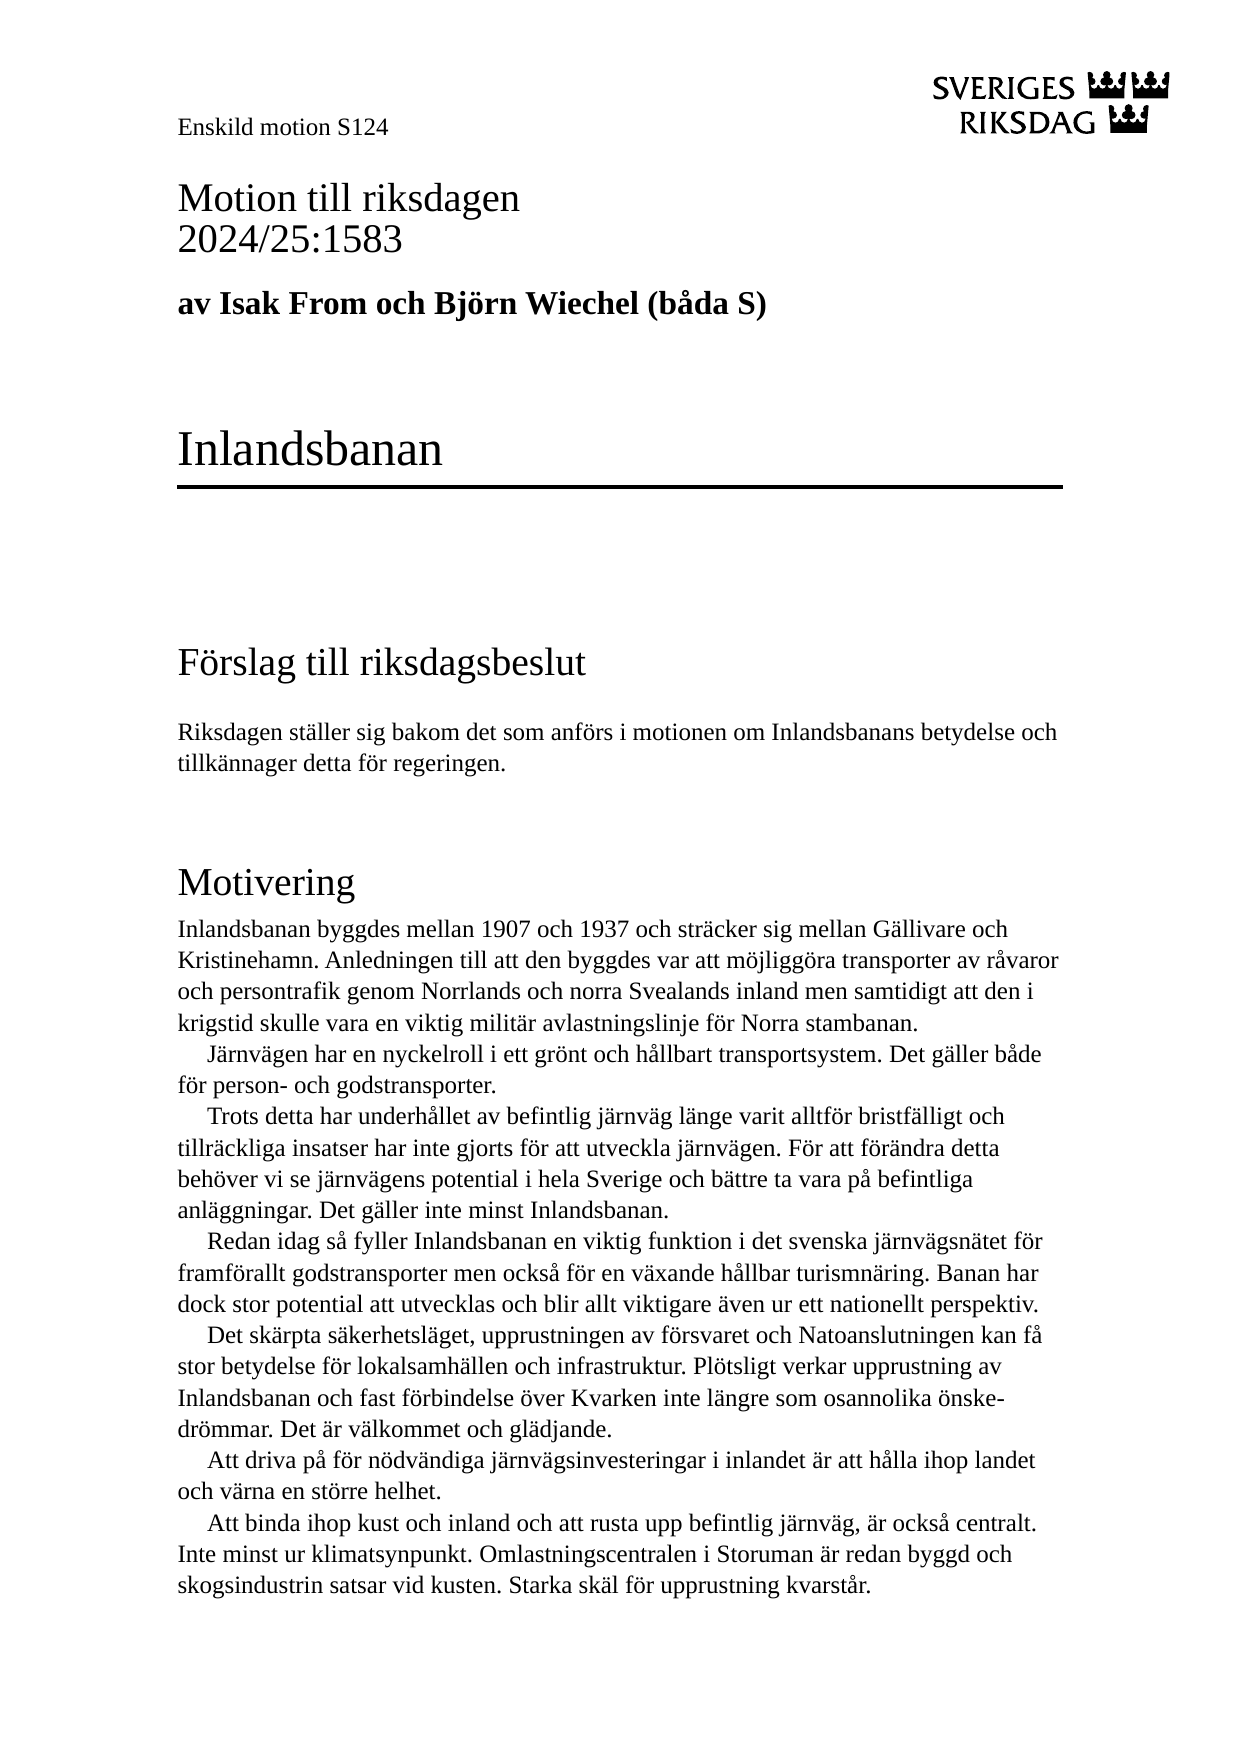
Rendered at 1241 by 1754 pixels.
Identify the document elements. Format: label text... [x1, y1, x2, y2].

text Järnvägen har en nyckelroll i ett grönt och hållbart transportsystem. Det gäller både för person- och godstransporter. [177, 1036, 1063, 1099]
text Att driva på för nödvändiga järnvägsinvesteringar i inlandet är att hålla ihop landet och värna en större helhet. [177, 1443, 1063, 1505]
text Att binda ihop kust och inland och att rusta upp befintlig järnväg, är också centralt. Inte minst ur klimatsynpunkt. Omlastningscentralen i Storuman är redan byggd och skogsindustrin satsar vid kusten. Starka skäl för upprustning kvarstår. [177, 1505, 1063, 1599]
text Det skärpta säkerhetsläget, upprustningen av försvaret och Natoanslutningen kan få stor betydelse för lokalsamhällen och infrastruktur. Plötsligt verkar upprustning av Inlandsbanan och fast förbindelse över Kvarken inte längre som osannolika önskedrömmar. Det är välkommet och glädjande. [177, 1318, 1063, 1443]
text Trots detta har underhållet av befintlig järnväg länge varit alltför bristfälligt och tillräckliga insatser har inte gjorts för att utveckla järnvägen. För att förändra detta behöver vi se järnvägens potential i hela Sverige och bättre ta vara på befintliga anläggningar. Det gäller inte minst Inlandsbanan. [177, 1099, 1063, 1224]
text Redan idag så fyller Inlandsbanan en viktig funktion i det svenska järnvägsnätet för framförallt godstransporter men också för en växande hållbar turismnäring. Banan har dock stor potential att utvecklas och blir allt viktigare även ur ett nationellt perspektiv. [177, 1224, 1063, 1318]
text Inlandsbanan byggdes mellan 1907 och 1937 och sträcker sig mellan Gällivare och Kristinehamn. Anledningen till att den byggdes var att möjliggöra transporter av råvaror och persontrafik genom Norrlands och norra Svealands inland men samtidigt att den i krigstid skulle vara en viktig militär avlastningslinje för Norra stambanan. [177, 911, 1063, 1036]
